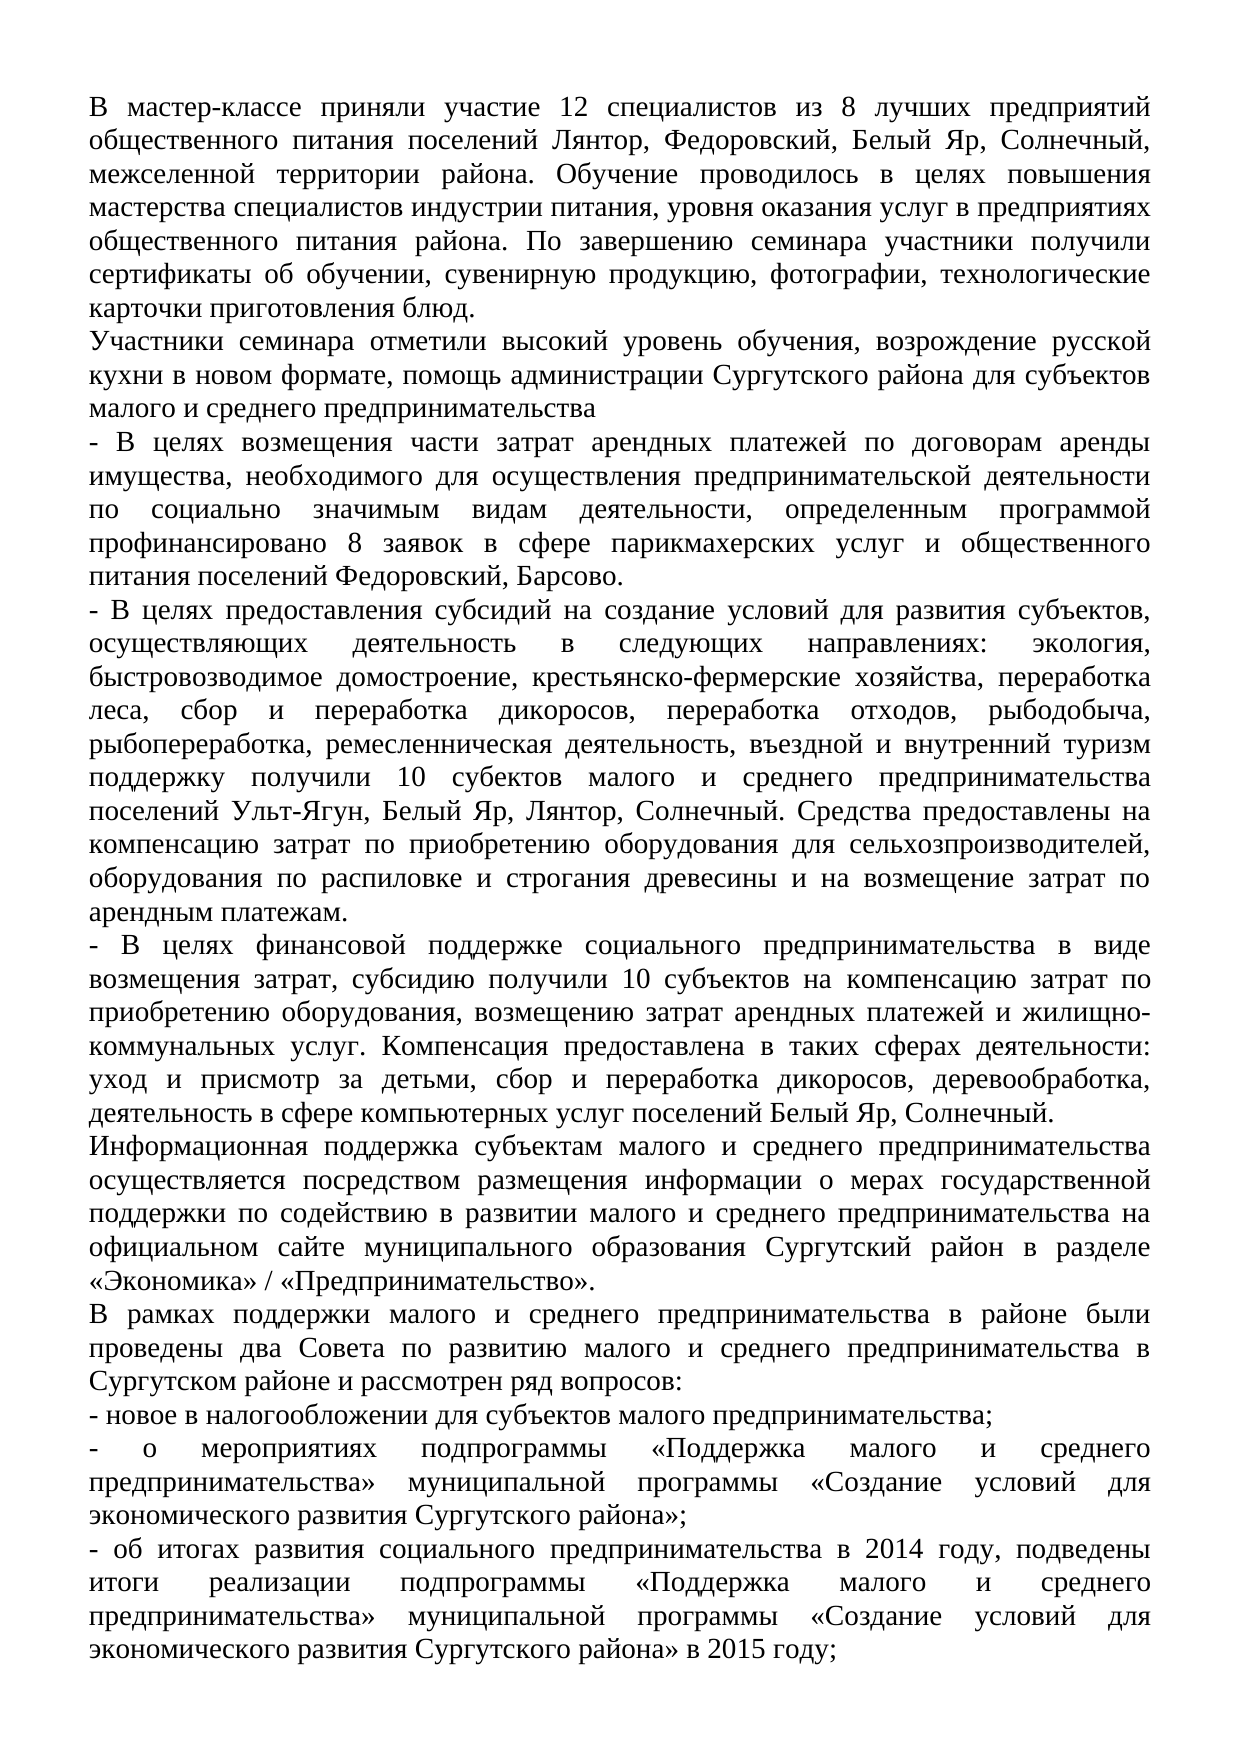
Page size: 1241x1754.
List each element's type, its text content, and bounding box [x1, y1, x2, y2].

text Участники семинара отметили высокий уровень обучения, возрождение русской кухни в новом формате, помощь администрации Сургутского района для субъектов малого и среднего предпринимательства [89, 323, 1152, 424]
text - В целях возмещения части затрат арендных платежей по договорам аренды имущества, необходимого для осуществления предпринимательской деятельности по социально значимым видам деятельности, определенным программой профинансировано 8 заявок в сфере парикмахерских услуг и общественного питания поселений Федоровский, Барсово. [89, 424, 1152, 592]
text - о мероприятиях подпрограммы «Поддержка малого и среднего предпринимательства» муниципальной программы «Создание условий для экономического развития Сургутского района»; [89, 1430, 1152, 1531]
text - В целях предоставления субсидий на создание условий для развития субъектов, осуществляющих деятельность в следующих направлениях: экология, быстровозводимое домостроение, крестьянско-фермерские хозяйства, переработка леса, сбор и переработка дикоросов, переработка отходов, рыбодобыча, рыбопереработка, ремесленническая деятельность, въездной и внутренний туризм поддержку получили 10 субектов малого и среднего предпринимательства поселений Ульт-Ягун, Белый Яр, Лянтор, Солнечный. Средства предоставлены на компенсацию затрат по приобретению оборудования для сельхозпроизводителей, оборудования по распиловке и строгания древесины и на возмещение затрат по арендным платежам. [89, 592, 1152, 927]
text В мастер-классе приняли участие 12 специалистов из 8 лучших предприятий общественного питания поселений Лянтор, Федоровский, Белый Яр, Солнечный, межселенной территории района. Обучение проводилось в целях повышения мастерства специалистов индустрии питания, уровня оказания услуг в предприятиях общественного питания района. По завершению семинара участники получили сертификаты об обучении, сувенирную продукцию, фотографии, технологические карточки приготовления блюд. [89, 89, 1152, 323]
text - об итогах развития социального предпринимательства в 2014 году, подведены итоги реализации подпрограммы «Поддержка малого и среднего предпринимательства» муниципальной программы «Создание условий для экономического развития Сургутского района» в 2015 году; [89, 1531, 1152, 1665]
text В рамках поддержки малого и среднего предпринимательства в районе были проведены два Совета по развитию малого и среднего предпринимательства в Сургутском районе и рассмотрен ряд вопросов: [89, 1296, 1152, 1397]
text - В целях финансовой поддержке социального предпринимательства в виде возмещения затрат, субсидию получили 10 субъектов на компенсацию затрат по приобретению оборудования, возмещению затрат арендных платежей и жилищно-коммунальных услуг. Компенсация предоставлена в таких сферах деятельности: уход и присмотр за детьми, сбор и переработка дикоросов, деревообработка, деятельность в сфере компьютерных услуг поселений Белый Яр, Солнечный. [89, 927, 1152, 1128]
text Информационная поддержка субъектам малого и среднего предпринимательства осуществляется посредством размещения информации о мерах государственной поддержки по содействию в развитии малого и среднего предпринимательства на официальном сайте муниципального образования Сургутский район в разделе «Экономика» / «Предпринимательство». [89, 1128, 1152, 1296]
text - новое в налогообложении для субъектов малого предпринимательства; [89, 1397, 1152, 1430]
